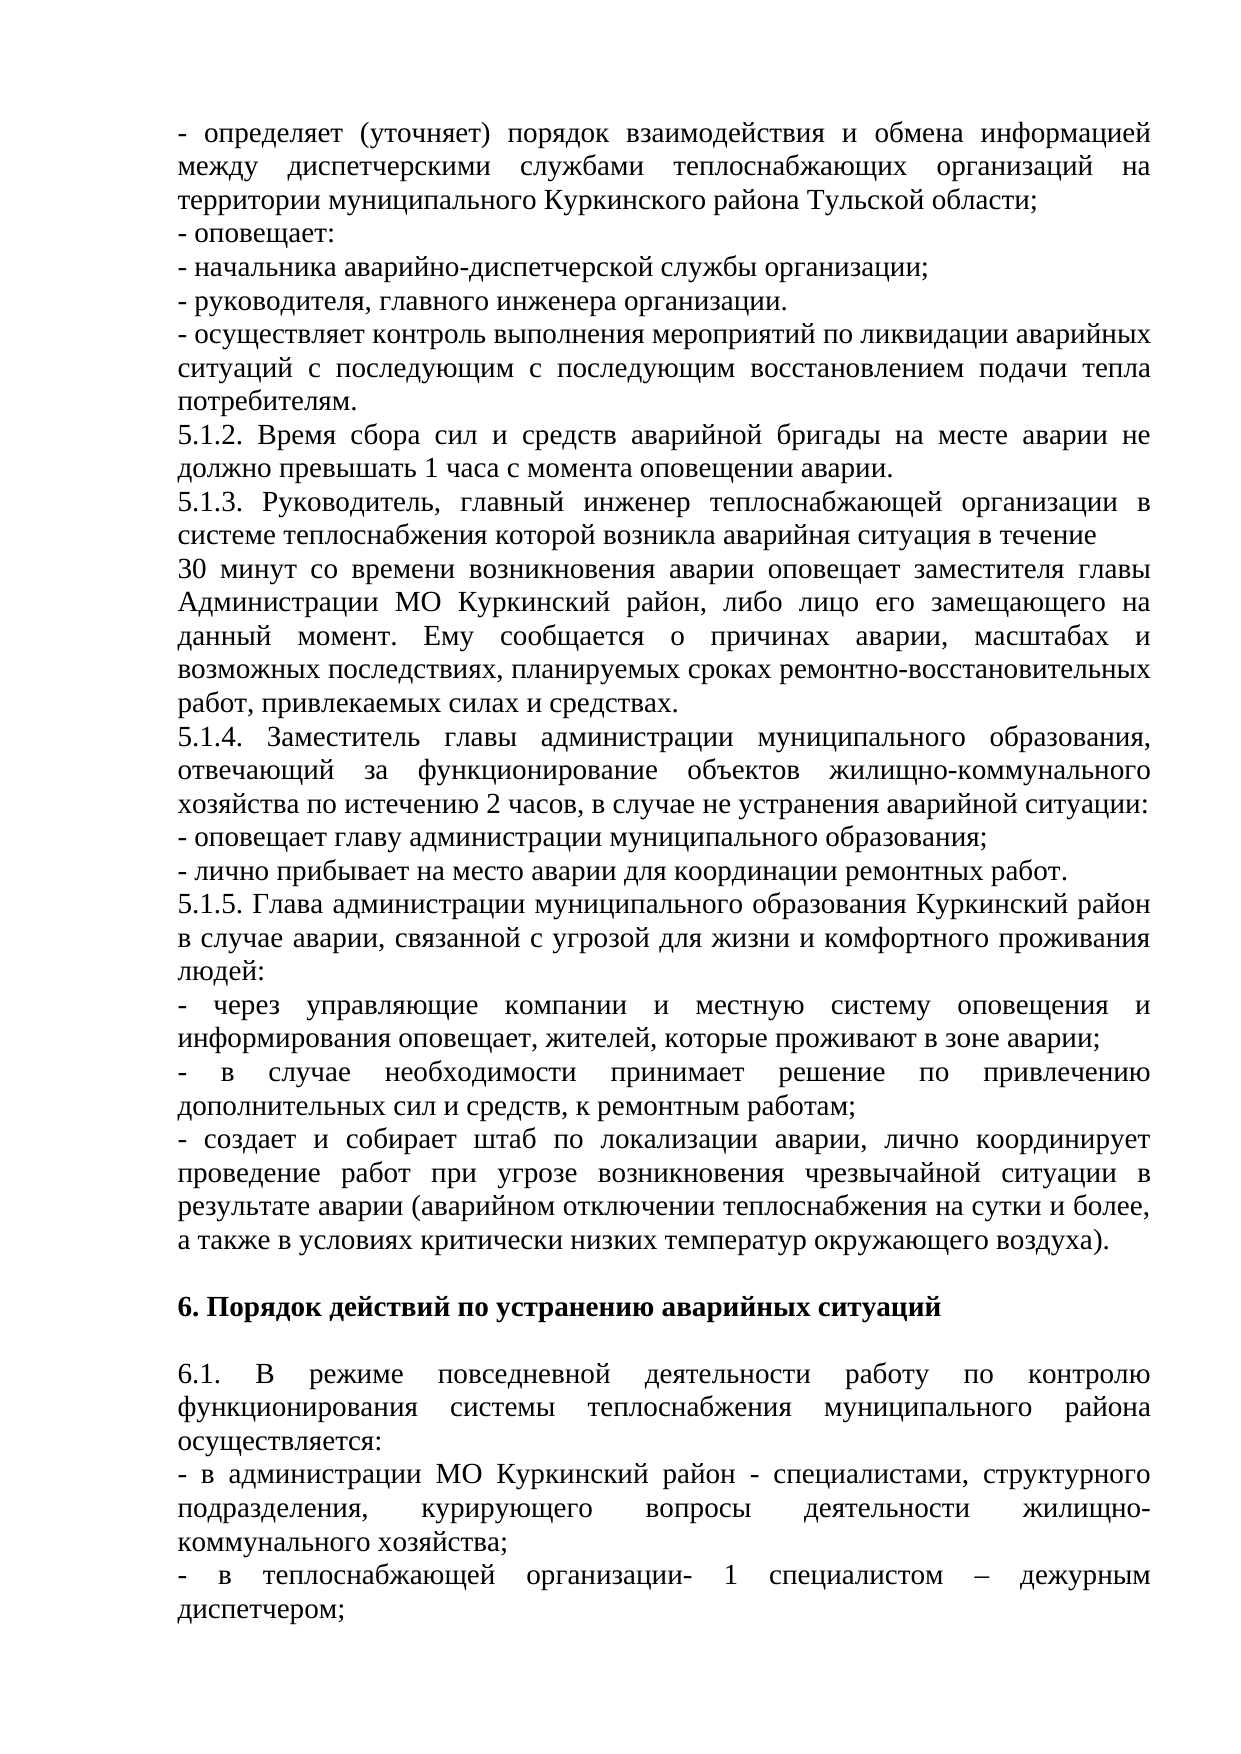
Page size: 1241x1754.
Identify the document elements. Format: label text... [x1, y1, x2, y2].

text - начальника аварийно-диспетчерской службы организации; [177, 249, 1152, 283]
text - создает и собирает штаб по локализации аварии, лично координирует проведение работ при угрозе возникновения чрезвычайной ситуации в результате аварии (аварийном отключении теплоснабжения на сутки и более, а также в условиях критически низких температур окружающего воздуха). [177, 1121, 1152, 1255]
text - осуществляет контроль выполнения мероприятий по ликвидации аварийных [177, 316, 1152, 350]
text 5.1.2. Время сбора сил и средств аварийной бригады на месте аварии не должно превышать 1 часа с момента оповещении аварии. [177, 417, 1152, 484]
text 6.1. В режиме повседневной деятельности работу по контролю функционирования системы теплоснабжения муниципального района осуществляется: [177, 1356, 1152, 1457]
text 5.1.5. Глава администрации муниципального образования Куркинский район в случае аварии, связанной с угрозой для жизни и комфортного проживания людей: [177, 886, 1152, 987]
text 30 минут со времени возникновения аварии оповещает заместителя главы Администрации МО Куркинский район, либо лицо его замещающего на данный момент. Ему сообщается о причинах аварии, масштабах и возможных последствиях, планируемых сроках ремонтно-восстановительных работ, привлекаемых силах и средствах. [177, 551, 1152, 719]
text 5.1.3. Руководитель, главный инженер теплоснабжающей организации в системе теплоснабжения которой возникла аварийная ситуация в течение [177, 484, 1152, 551]
text - определяет (уточняет) порядок взаимодействия и обмена информацией между диспетчерскими службами теплоснабжающих организаций на территории муниципального Куркинского района Тульской области; [177, 115, 1152, 216]
text - оповещает: [177, 216, 1152, 249]
text - в теплоснабжающей организации- 1 специалистом – дежурным диспетчером; [177, 1557, 1152, 1624]
text - в случае необходимости принимает решение по привлечению дополнительных сил и средств, к ремонтным работам; [177, 1054, 1152, 1121]
text ситуаций с последующим с последующим восстановлением подачи тепла потребителям. [177, 350, 1152, 417]
text 5.1.4. Заместитель главы администрации муниципального образования, отвечающий за функционирование объектов жилищно-коммунального хозяйства по истечению 2 часов, в случае не устранения аварийной ситуации: [177, 719, 1152, 819]
text - оповещает главу администрации муниципального образования; [177, 819, 1152, 853]
text 6. Порядок действий по устранению аварийных ситуаций [177, 1289, 1152, 1322]
text - лично прибывает на место аварии для координации ремонтных работ. [177, 853, 1152, 886]
text - руководителя, главного инженера организации. [177, 283, 1152, 316]
text - через управляющие компании и местную систему оповещения и информирования оповещает, жителей, которые проживают в зоне аварии; [177, 987, 1152, 1054]
text - в администрации МО Куркинский район - специалистами, структурного подразделения, курирующего вопросы деятельности жилищно-коммунального хозяйства; [177, 1457, 1152, 1557]
